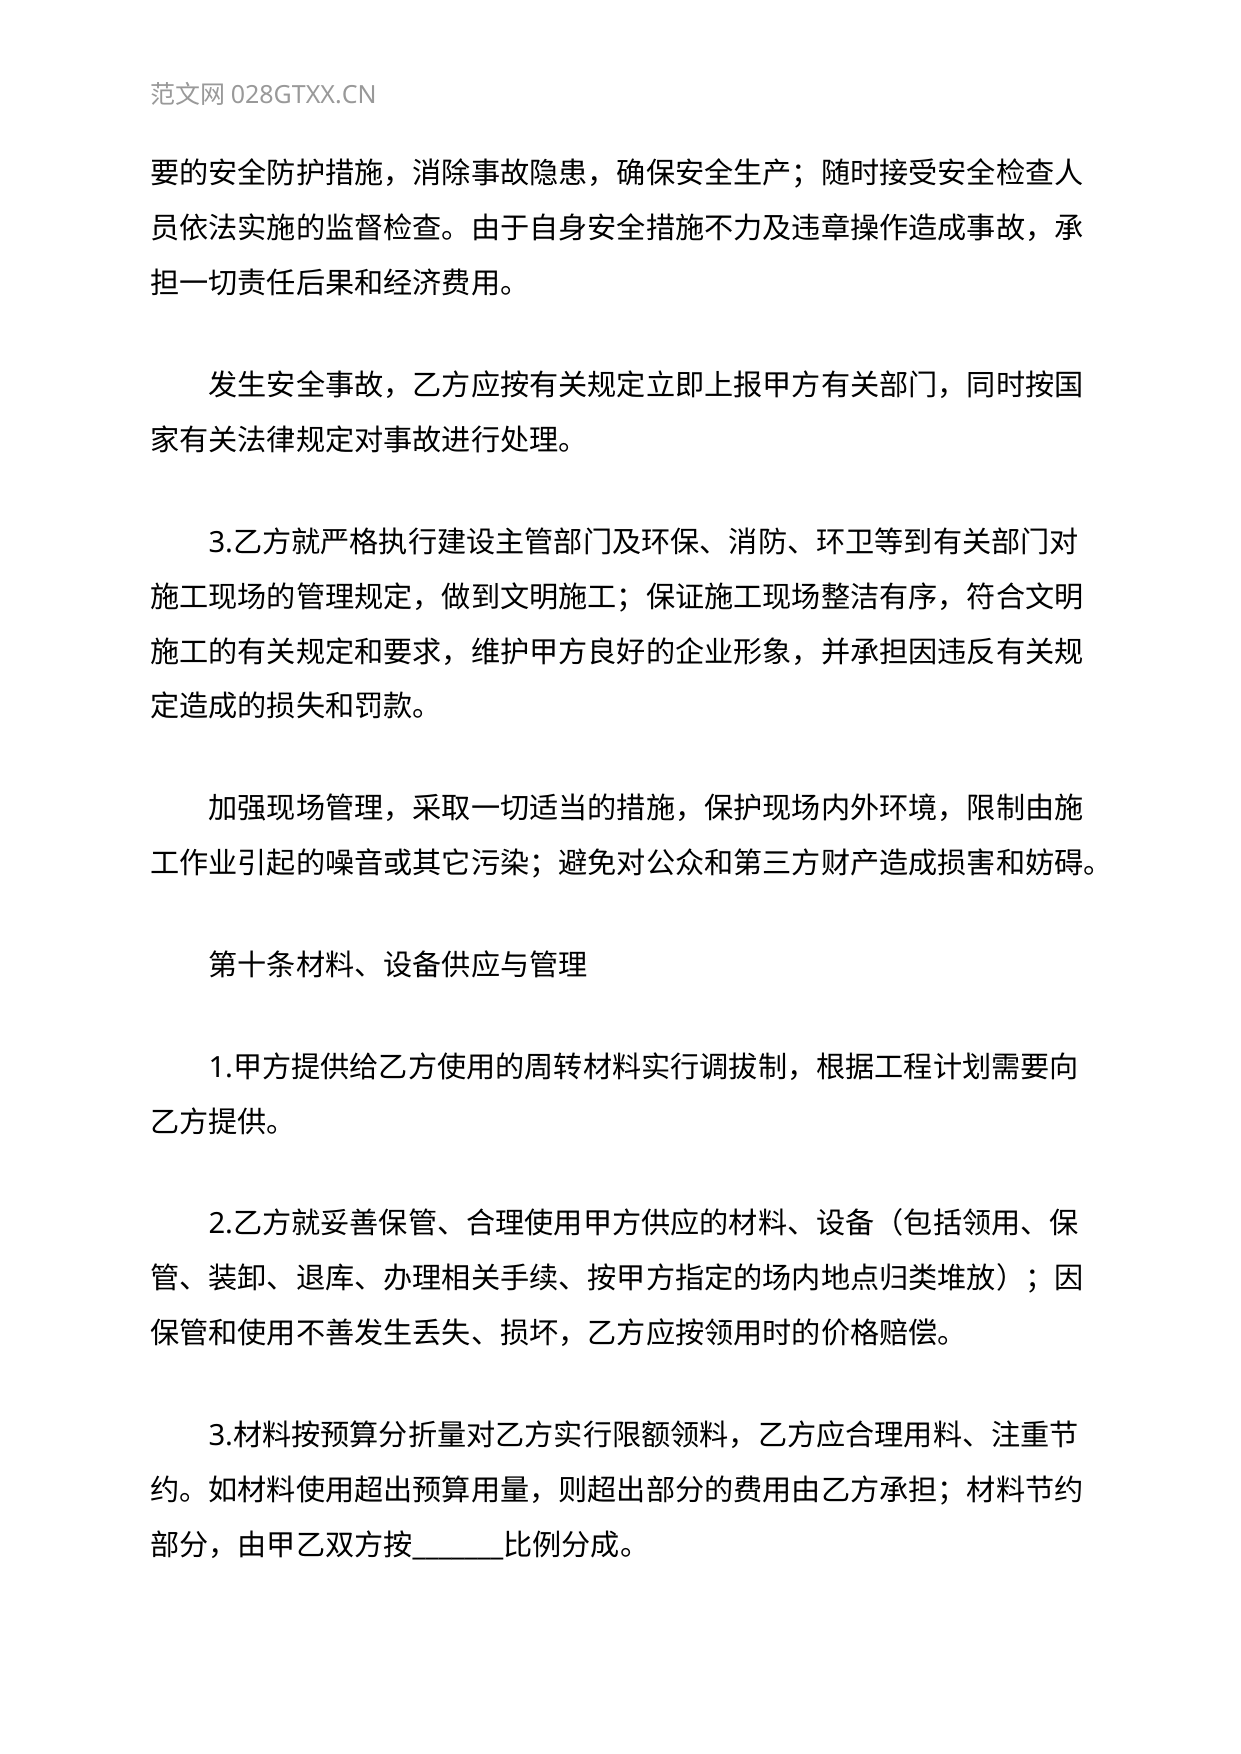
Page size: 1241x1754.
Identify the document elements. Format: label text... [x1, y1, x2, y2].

text 1.甲方提供给乙方使用的周转材料实行调拔制，根据工程计划需要向乙方提供。 [150, 1043, 1090, 1141]
text 加强现场管理，采取一切适当的措施，保护现场内外环境，限制由施工作业引起的噪音或其它污染；避免对公众和第三方财产造成损害和妨碍。 [150, 785, 1090, 882]
text 第十条材料、设备供应与管理 [150, 941, 1090, 984]
text 3.乙方就严格执行建设主管部门及环保、消防、环卫等到有关部门对施工现场的管理规定，做到文明施工；保证施工现场整洁有序，符合文明施工的有关规定和要求，维护甲方良好的企业形象，并承担因违反有关规定造成的损失和罚款。 [150, 518, 1090, 725]
text 2.乙方就妥善保管、合理使用甲方供应的材料、设备（包括领用、保管、装卸、退库、办理相关手续、按甲方指定的场内地点归类堆放）；因保管和使用不善发生丢失、损坏，乙方应按领用时的价格赔偿。 [150, 1200, 1090, 1352]
text 发生安全事故，乙方应按有关规定立即上报甲方有关部门，同时按国家有关法律规定对事故进行处理。 [150, 362, 1090, 459]
text 3.材料按预算分折量对乙方实行限额领料，乙方应合理用料、注重节约。如材料使用超出预算用量，则超出部分的费用由乙方承担；材料节约部分，由甲乙双方按_______比例分成。 [150, 1412, 1090, 1564]
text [150, 150, 1090, 302]
